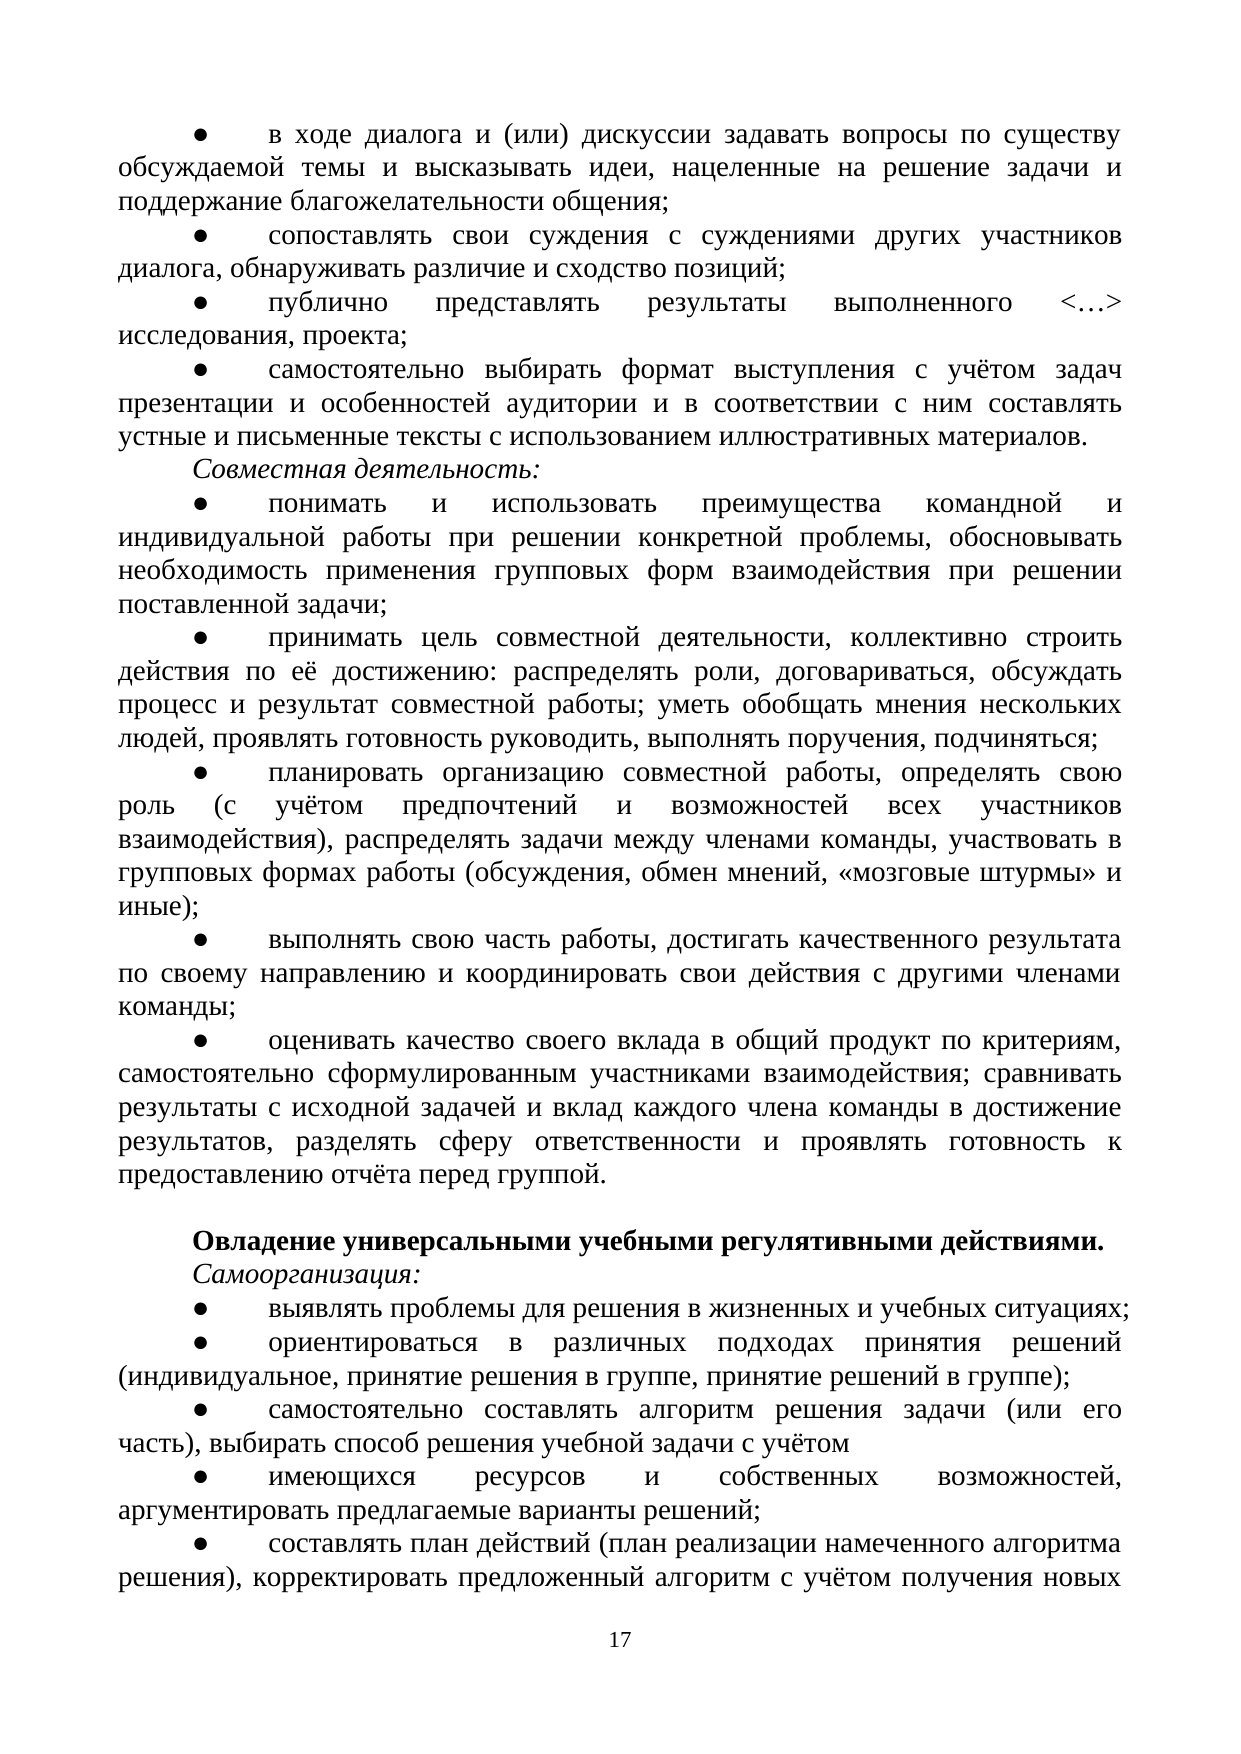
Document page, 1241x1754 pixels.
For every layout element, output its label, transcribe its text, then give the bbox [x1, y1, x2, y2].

list самостоятельно составлять алгоритм решения задачи (или его часть), выбирать способ решения учебной задачи с учётом [118, 1391, 1122, 1458]
text Совместная деятельность: [192, 452, 1134, 485]
list понимать и использовать преимущества командной и индивидуальной работы при решении конкретной проблемы, обосновывать необходимость применения групповых форм взаимодействия при решении поставленной задачи; [118, 485, 1122, 619]
list в ходе диалога и (или) дискуссии задавать вопросы по существу обсуждаемой темы и высказывать идеи, нацеленные на решение задачи и поддержание благожелательности общения; [118, 116, 1122, 217]
list выполнять свою часть работы, достигать качественного результата по своему направлению и координировать свои действия с другими членами команды; [118, 921, 1122, 1022]
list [118, 1525, 1122, 1592]
subtitle Овладение универсальными учебными регулятивными действиями. [192, 1223, 1134, 1257]
list принимать цель совместной деятельности, коллективно строить действия по её достижению: распределять роли, договариваться, обсуждать процесс и результат совместной работы; уметь обобщать мнения нескольких людей, проявлять готовность руководить, выполнять поручения, подчиняться; [118, 619, 1122, 754]
list сопоставлять свои суждения с суждениями других участников диалога, обнаруживать различие и сходство позиций; [118, 217, 1122, 284]
list самостоятельно выбирать формат выступления с учётом задач презентации и особенностей аудитории и в соответствии с ним составлять устные и письменные тексты с использованием иллюстративных материалов. [118, 351, 1122, 452]
list имеющихся ресурсов и собственных возможностей, аргументировать предлагаемые варианты решений; [118, 1458, 1122, 1525]
list выявлять проблемы для решения в жизненных и учебных ситуациях; [192, 1291, 1134, 1324]
list ориентироваться в различных подходах принятия решений (индивидуальное, принятие решения в группе, принятие решений в группе); [118, 1324, 1122, 1391]
list оценивать качество своего вклада в общий продукт по критериям, самостоятельно сформулированным участниками взаимодействия; сравнивать результаты с исходной задачей и вклад каждого члена команды в достижение результатов, разделять сферу ответственности и проявлять готовность к предоставлению отчёта перед группой. [118, 1022, 1122, 1190]
list публично представлять результаты выполненного <…> исследования, проекта; [118, 284, 1122, 351]
list планировать организацию совместной работы, определять свою роль (с учётом предпочтений и возможностей всех участников взаимодействия), распределять задачи между членами команды, участвовать в групповых формах работы (обсуждения, обмен мнений, «мозговые штурмы» и иные); [118, 754, 1122, 921]
text Самоорганизация: [192, 1257, 1134, 1291]
